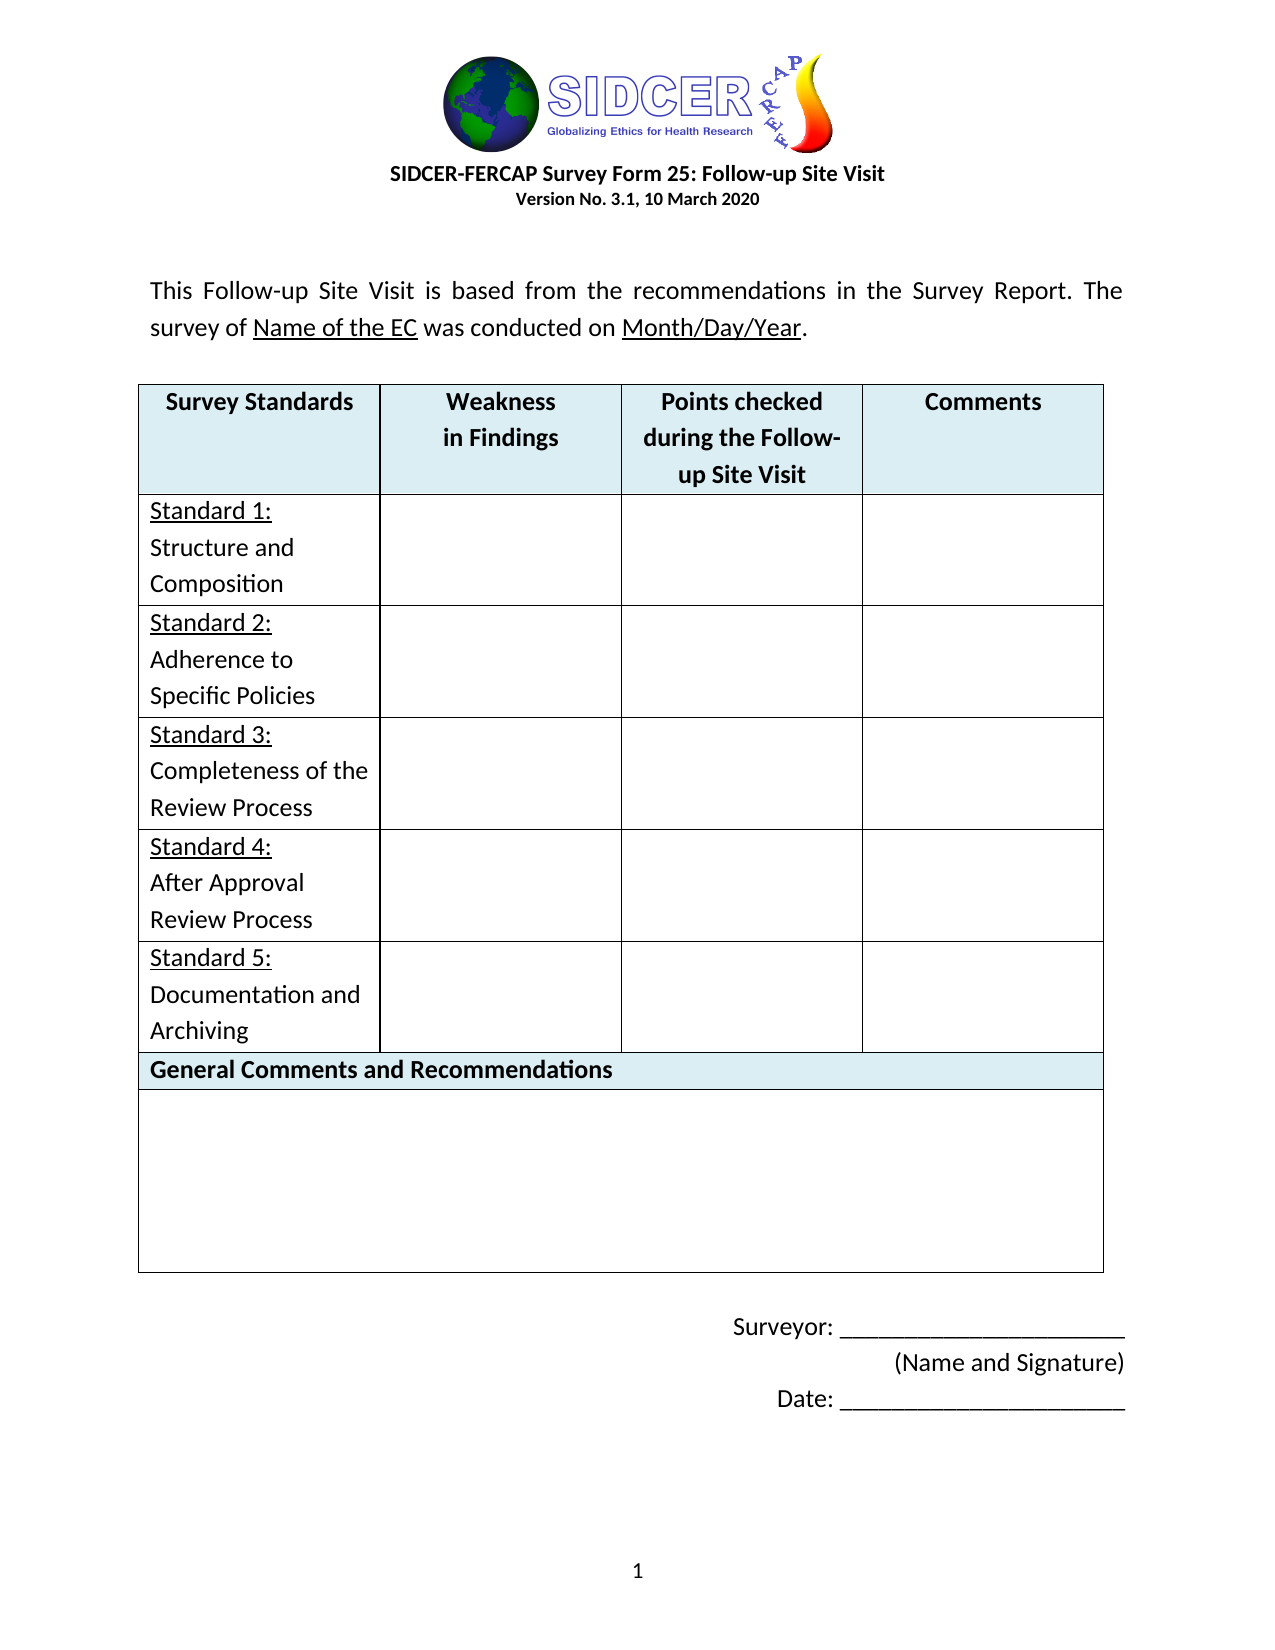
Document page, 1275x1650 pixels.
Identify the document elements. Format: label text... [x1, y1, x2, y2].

table_cell [381, 718, 621, 829]
table_cell [863, 830, 1103, 941]
table_cell [622, 830, 862, 941]
table_header Survey Standards [139, 385, 379, 493]
table_cell Standard 4: After Approval Review Process [139, 830, 379, 941]
text Date: ______________________ [150, 1382, 1125, 1414]
table_cell Standard 2: Adherence to Specific Policies [139, 606, 379, 717]
table_cell Standard 5: Documentation and Archiving [139, 942, 379, 1052]
table_cell [381, 606, 621, 717]
table_cell [622, 718, 862, 829]
table_header Comments [863, 385, 1103, 493]
table_cell [622, 495, 862, 605]
text (Name and Signature) [150, 1346, 1125, 1378]
table_cell [622, 606, 862, 717]
table_cell Standard 1: Structure and Composition [139, 495, 379, 605]
table_cell [139, 1090, 1103, 1272]
table_header Points checked during the Follow-up Site Visit [622, 385, 862, 493]
table_cell [381, 942, 621, 1052]
table_header Weakness in Findings [381, 385, 621, 493]
table_cell [381, 495, 621, 605]
text This Follow-up Site Visit is based from the recommendations in the Survey Report. The survey of Name of the EC was conducted on Month/Day/Year. [150, 274, 1125, 343]
text Surveyor: ______________________ [150, 1309, 1125, 1341]
picture [438, 45, 837, 161]
table_cell General Comments and Recommendations [139, 1053, 1103, 1089]
table_cell [863, 495, 1103, 605]
table_cell [622, 942, 862, 1052]
table_cell Standard 3: Completeness of the Review Process [139, 718, 379, 829]
table_cell [863, 718, 1103, 829]
table_cell [863, 942, 1103, 1052]
table_cell [381, 830, 621, 941]
table_cell [863, 606, 1103, 717]
